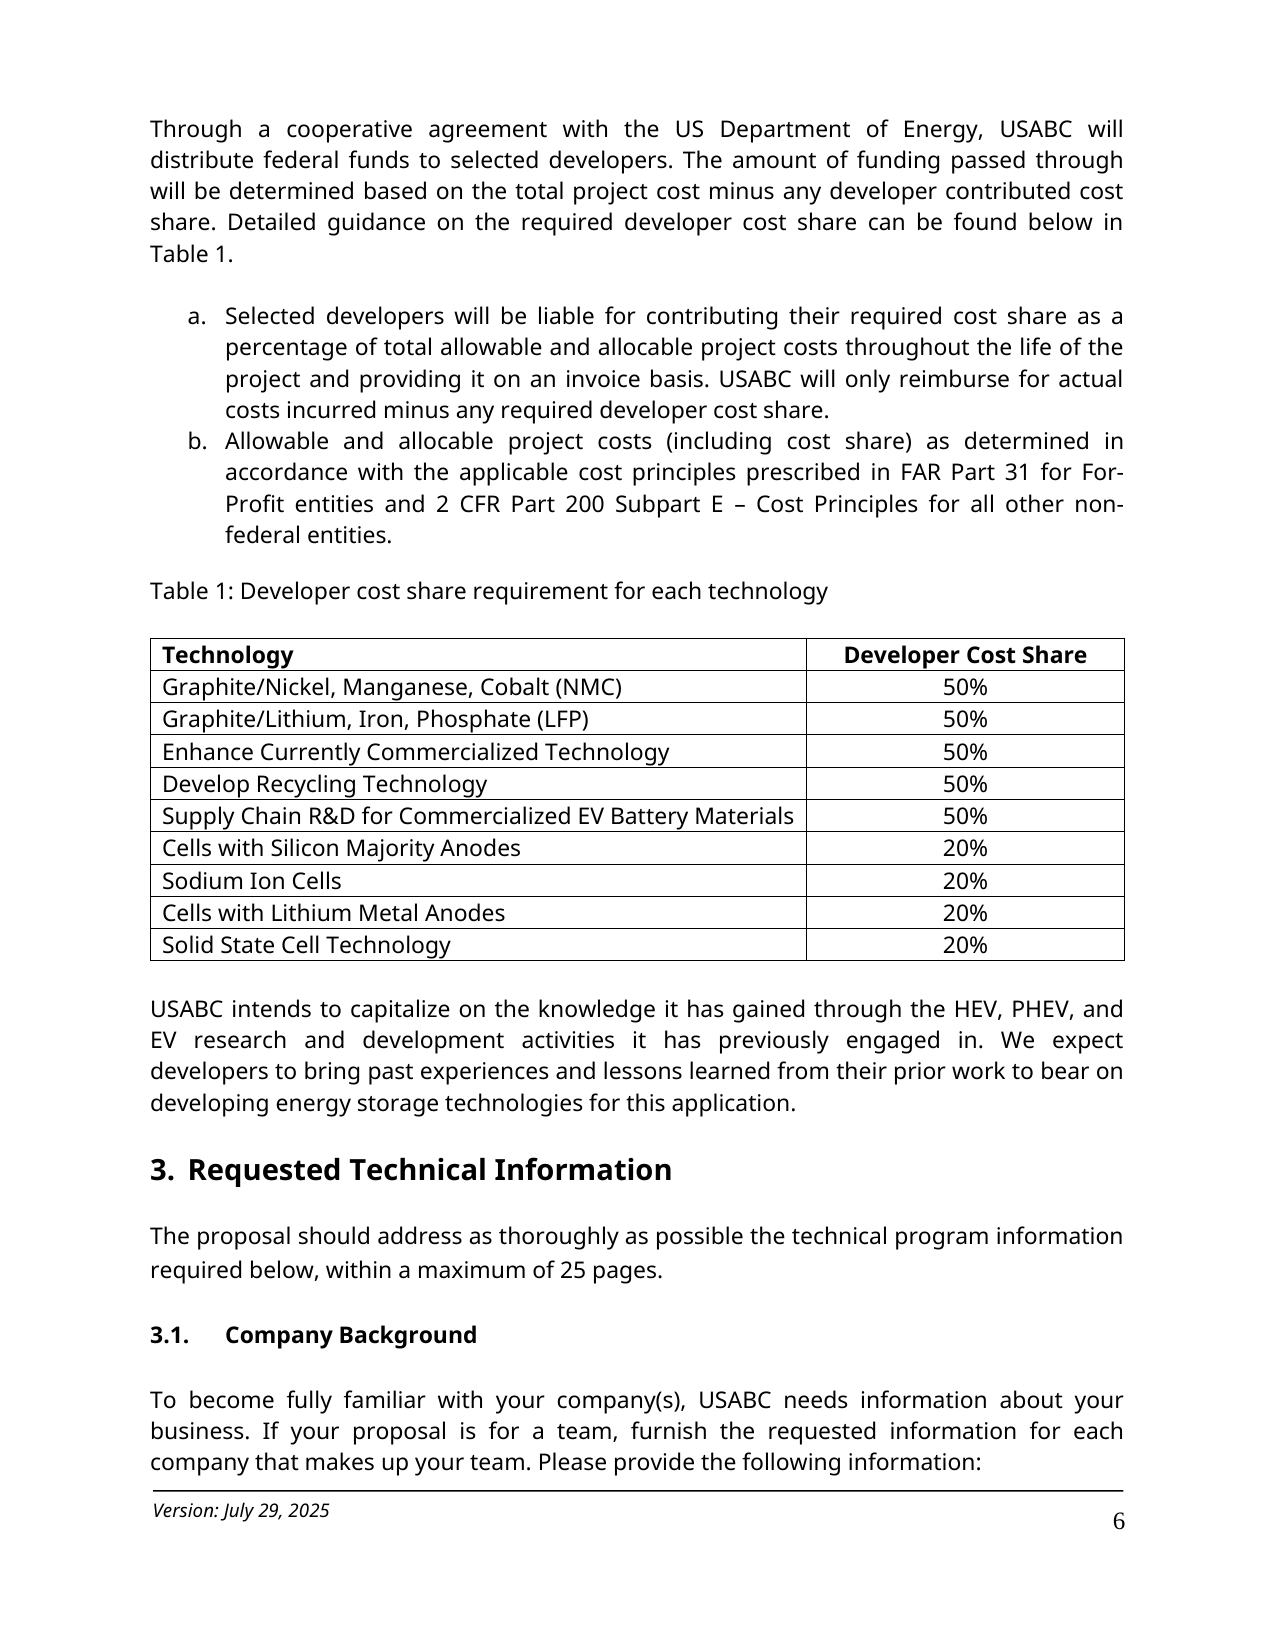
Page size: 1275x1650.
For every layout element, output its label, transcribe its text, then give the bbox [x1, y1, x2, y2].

subtitle Requested Technical Information [150, 1149, 1125, 1189]
table_cell Cells with Lithium Metal Anodes [151, 897, 806, 928]
table_cell 50% [807, 768, 1124, 799]
subtitle Company Background [150, 1319, 1125, 1350]
table_cell Graphite/Lithium, Iron, Phosphate (LFP) [151, 703, 806, 734]
table_header Developer Cost Share [807, 639, 1124, 670]
table_cell 50% [807, 703, 1124, 734]
table_cell 50% [807, 671, 1124, 702]
table_cell 50% [807, 735, 1124, 767]
text USABC intends to capitalize on the knowledge it has gained through the HEV, PHEV, and EV research and development activities it has previously engaged in. We expect developers to bring past experiences and lessons learned from their prior work to bear on developing energy storage technologies for this application. [150, 993, 1125, 1118]
table_cell 50% [807, 800, 1124, 831]
table_cell Supply Chain R&D for Commercialized EV Battery Materials [151, 800, 806, 831]
table_cell 20% [807, 929, 1124, 960]
text Through a cooperative agreement with the US Department of Energy, USABC will distribute federal funds to selected developers. The amount of funding passed through will be determined based on the total project cost minus any developer contributed cost share. Detailed guidance on the required developer cost share can be found below in Table 1. [150, 112, 1125, 269]
table_header Technology [151, 639, 806, 670]
table_cell 20% [807, 897, 1124, 928]
list Allowable and allocable project costs (including cost share) as determined in accordance with the applicable cost principles prescribed in FAR Part 31 for For-Profit entities and 2 CFR Part 200 Subpart E – Cost Principles for all other non-federal entities. [187, 425, 1125, 550]
table_cell Enhance Currently Commercialized Technology [151, 735, 806, 767]
text The proposal should address as thoroughly as possible the technical program information required below, within a maximum of 25 pages. [150, 1220, 1125, 1285]
table_cell 20% [807, 832, 1124, 863]
list Selected developers will be liable for contributing their required cost share as a percentage of total allowable and allocable project costs throughout the life of the project and providing it on an invoice basis. USABC will only reimburse for actual costs incurred minus any required developer cost share. [187, 300, 1125, 425]
table_cell Sodium Ion Cells [151, 865, 806, 896]
table_cell Cells with Silicon Majority Anodes [151, 832, 806, 863]
text To become fully familiar with your company(s), USABC needs information about your business. If your proposal is for a team, furnish the requested information for each company that makes up your team. Please provide the following information: [150, 1384, 1125, 1477]
table_cell Develop Recycling Technology [151, 768, 806, 799]
table_cell Graphite/Nickel, Manganese, Cobalt (NMC) [151, 671, 806, 702]
table_cell 20% [807, 865, 1124, 896]
table_cell Solid State Cell Technology [151, 929, 806, 960]
text Table 1: Developer cost share requirement for each technology [150, 575, 1125, 606]
